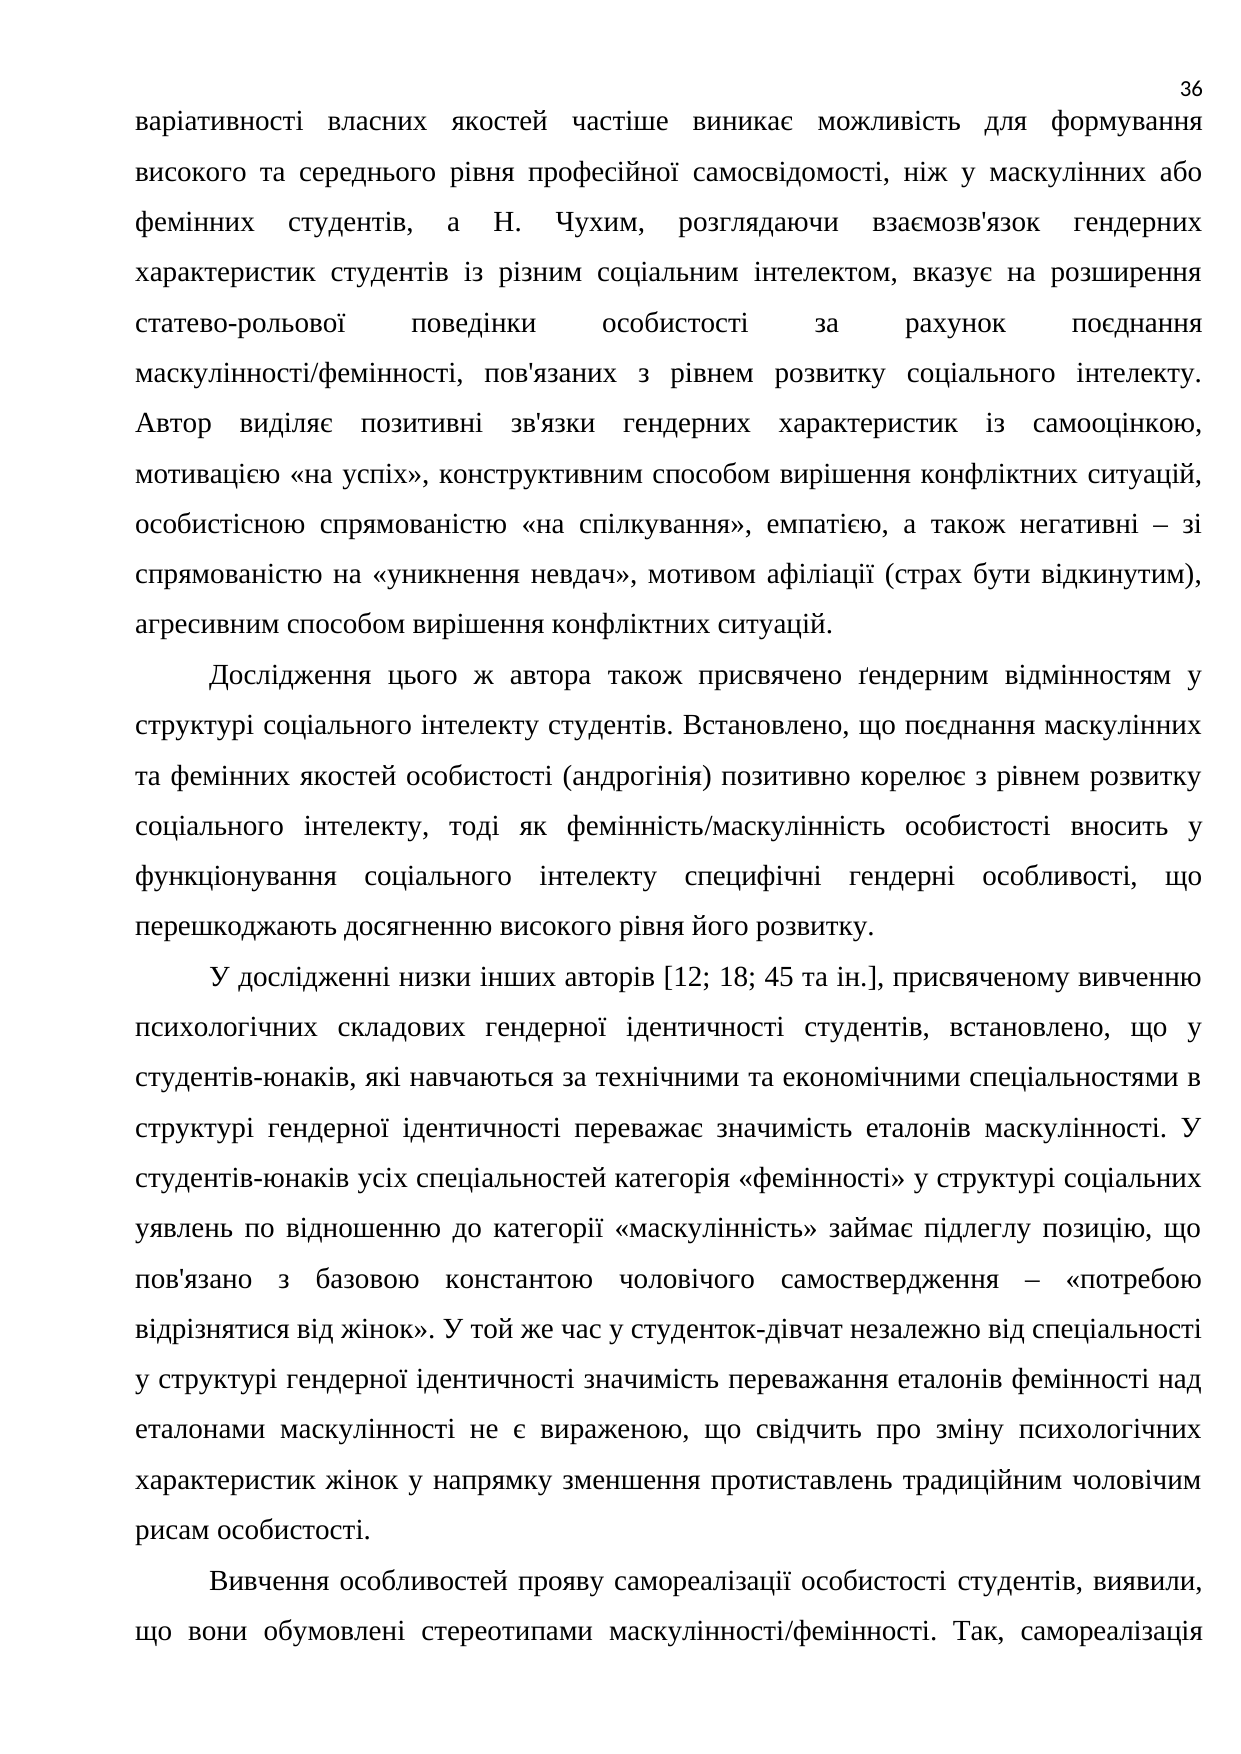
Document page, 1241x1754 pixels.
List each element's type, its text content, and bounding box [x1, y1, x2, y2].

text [135, 1563, 1203, 1646]
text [135, 103, 1203, 640]
text Дослідження цього ж автора також присвячено ґендерним відмінностям у структурі соціального інтелекту студентів. Встановлено, що поєднання маскулінних та фемінних якостей особистості (андрогінія) позитивно корелює з рівнем розвитку соціального інтелекту, тоді як фемінність/маскулінність особистості вносить у функціонування соціального інтелекту специфічні гендерні особливості, що перешкоджають досягненню високого рівня його розвитку. [135, 657, 1203, 942]
text У дослідженні низки інших авторів [12; 18; 45 та ін.], присвяченому вивченню психологічних складових гендерної ідентичності студентів, встановлено, що у студентів-юнаків, які навчаються за технічними та економічними спеціальностями в структурі гендерної ідентичності переважає значимість еталонів маскулінності. У студентів-юнаків усіх спеціальностей категорія «фемінності» у структурі соціальних уявлень по відношенню до категорії «маскулінність» займає підлеглу позицію, що пов'язано з базовою константою чоловічого самоствердження – «потребою відрізнятися від жінок». У той же час у студенток-дівчат незалежно від спеціальності у структурі гендерної ідентичності значимість переважання еталонів фемінності над еталонами маскулінності не є вираженою, що свідчить про зміну психологічних характеристик жінок у напрямку зменшення протиставлень традиційним чоловічим рисам особистості. [135, 959, 1203, 1546]
